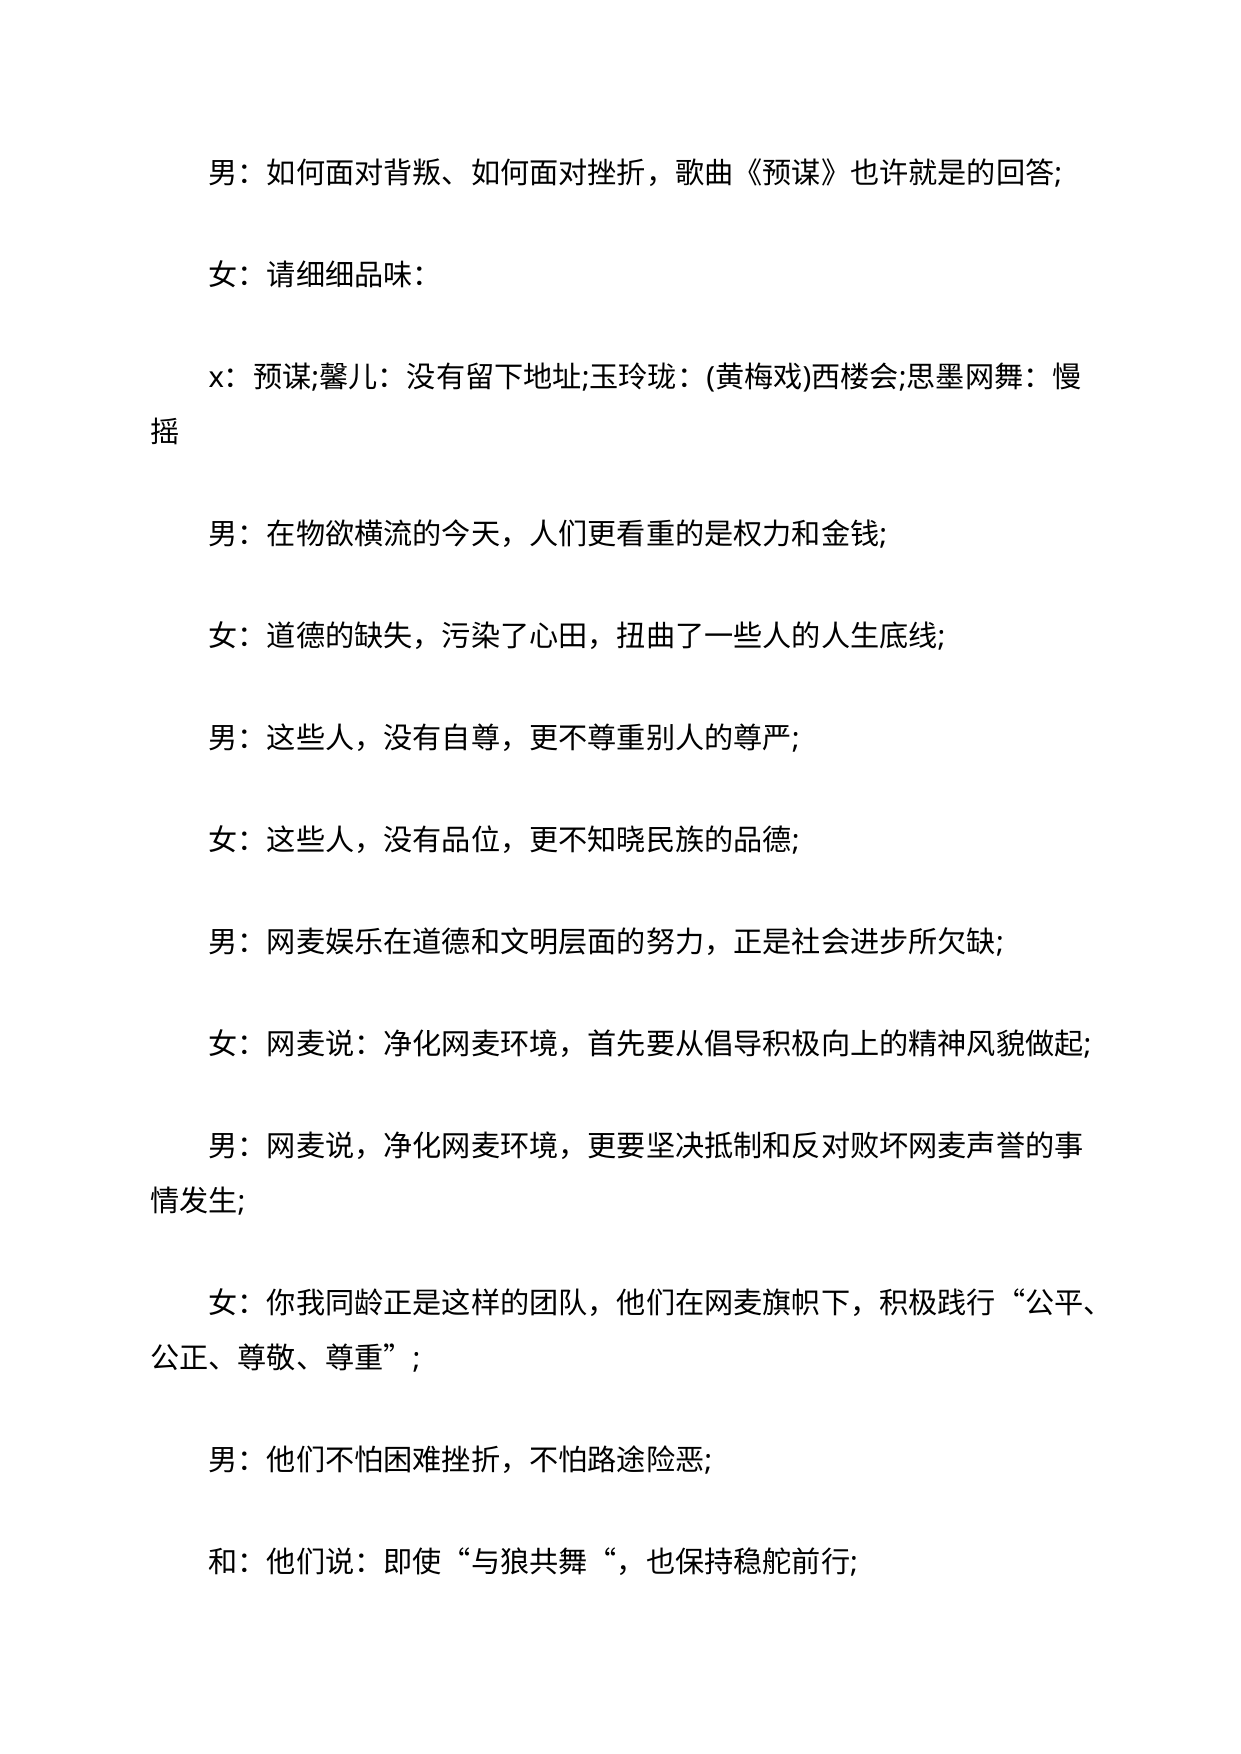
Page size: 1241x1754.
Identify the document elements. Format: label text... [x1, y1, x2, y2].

text 男：网麦娱乐在道德和文明层面的努力，正是社会进步所欠缺; [150, 918, 1090, 961]
text 女：道德的缺失，污染了心田，扭曲了一些人的人生底线; [150, 612, 1090, 655]
text 男：在物欲横流的今天，人们更看重的是权力和金钱; [150, 511, 1090, 553]
text 男：他们不怕困难挫折，不怕路途险恶; [150, 1436, 1090, 1478]
text 女：请细细品味： [150, 252, 1090, 294]
text 女：网麦说：净化网麦环境，首先要从倡导积极向上的精神风貌做起; [150, 1020, 1090, 1063]
text 男：网麦说，净化网麦环境，更要坚决抵制和反对败坏网麦声誉的事情发生; [150, 1122, 1090, 1220]
text 女：你我同龄正是这样的团队，他们在网麦旗帜下，积极践行“公平、公正、尊敬、尊重”; [150, 1279, 1090, 1377]
text 和：他们说：即使“与狼共舞“，也保持稳舵前行; [150, 1538, 1090, 1581]
text 男：这些人，没有自尊，更不尊重别人的尊严; [150, 714, 1090, 757]
text x：预谋;馨儿：没有留下地址;玉玲珑：(黄梅戏)西楼会;思墨网舞：慢摇 [150, 354, 1090, 451]
text 女：这些人，没有品位，更不知晓民族的品德; [150, 816, 1090, 859]
text 男：如何面对背叛、如何面对挫折，歌曲《预谋》也许就是的回答; [150, 150, 1090, 192]
